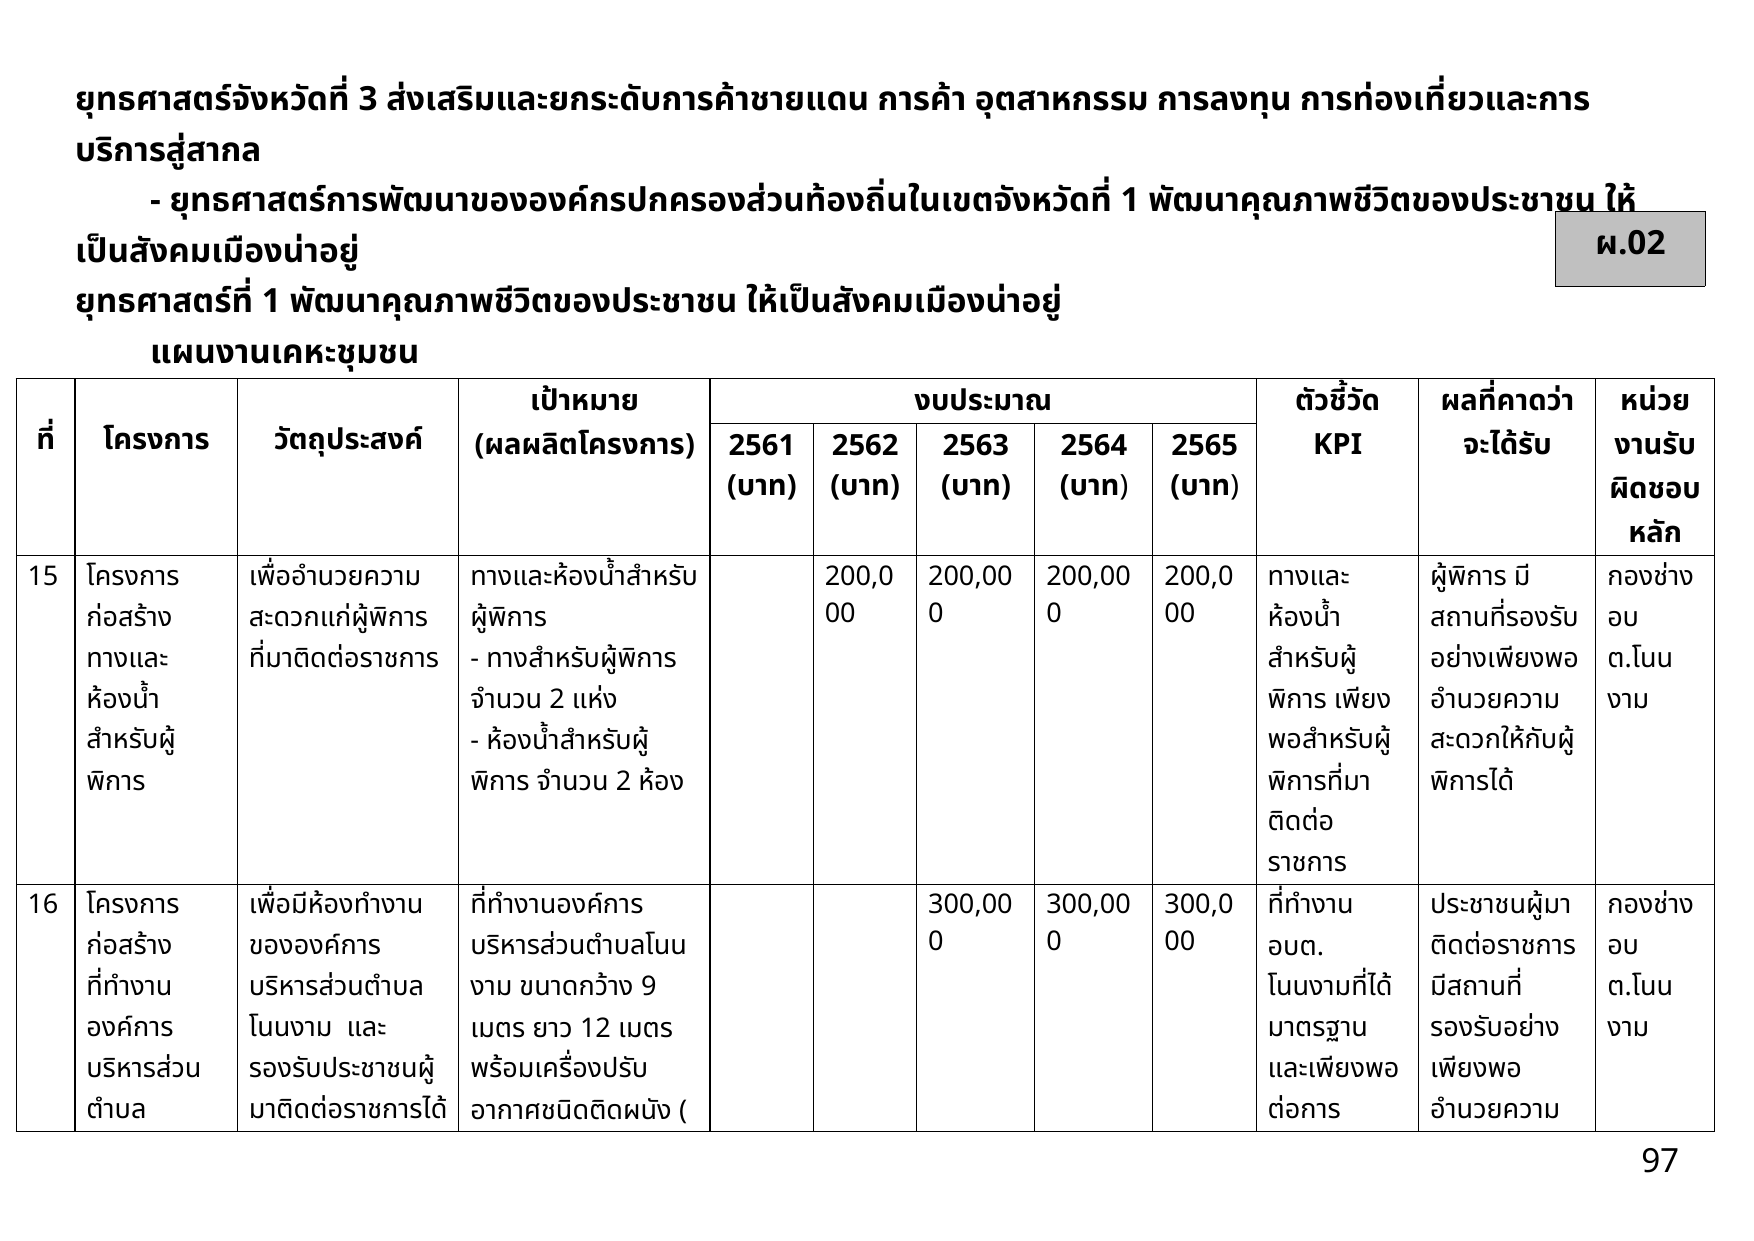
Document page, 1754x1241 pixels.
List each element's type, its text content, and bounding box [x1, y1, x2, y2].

table_header งบประมาณ [711, 379, 1256, 423]
table_cell [711, 885, 813, 1131]
text ยุทธศาสตร์จังหวัดที่ 3 ส่งเสริมและยกระดับการค้าชายแดน การค้า อุตสาหกรรม การลงทุน การท่องเที่ยวและการบริการสู่สากล [75, 75, 1679, 176]
table_cell ทางและห้องน้ำสำหรับผู้พิการ เพียงพอสำหรับผู้พิการที่มาติดต่อราชการ [1257, 556, 1418, 884]
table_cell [238, 885, 458, 1131]
table_cell 15 [17, 556, 74, 884]
table_cell [711, 556, 813, 884]
table_cell 300,000 [1153, 885, 1256, 1131]
table_cell 200,000 [1035, 556, 1152, 884]
table_cell กองช่าง อบต.โนนงาม [1596, 556, 1714, 884]
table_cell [76, 885, 237, 1131]
text - ยุทธศาสตร์การพัฒนาขององค์กรปกครองส่วนท้องถิ่นในเขตจังหวัดที่ 1 พัฒนาคุณภาพชีวิตของประชาชน ให้เป็นสังคมเมืองน่าอยู่ [75, 176, 1679, 277]
table_cell [814, 885, 916, 1131]
text แผนงานเคหะชุมชน [75, 328, 1679, 378]
table_cell เพื่ออำนวยความสะดวกแก่ผู้พิการที่มาติดต่อราชการ [238, 556, 458, 884]
table_cell 300,000 [917, 885, 1034, 1131]
table_header ตัวชี้วัด KPI [1257, 379, 1418, 555]
table_cell โครงการก่อสร้าง ทางและห้องน้ำสำหรับผู้พิการ [76, 556, 237, 884]
table_cell 2563 (บาท) [917, 424, 1034, 555]
table_header วัตถุประสงค์ [238, 379, 458, 555]
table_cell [1419, 885, 1595, 1131]
table_cell 200,000 [917, 556, 1034, 884]
table_cell ทางและห้องน้ำสำหรับผู้พิการ - ทางสำหรับผู้พิการ จำนวน 2 แห่ง - ห้องน้ำสำหรับผู้พิการ จำนวน 2 ห้อง [459, 556, 709, 884]
table_cell 16 [17, 885, 74, 1131]
table_cell 2561 (บาท) [711, 424, 813, 555]
table_header ที่ [17, 379, 74, 555]
table_header หน่วยงานรับผิดชอบหลัก [1596, 379, 1714, 555]
table_cell ผู้พิการ มีสถานที่รองรับอย่างเพียงพอ อำนวยความสะดวกให้กับผู้พิการได้ [1419, 556, 1595, 884]
table_cell 200,000 [814, 556, 916, 884]
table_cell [1257, 885, 1418, 1131]
table_cell 200,000 [1153, 556, 1256, 884]
table_header โครงการ [76, 379, 237, 555]
table_cell 2565 (บาท) [1153, 424, 1256, 555]
table_cell 2564 (บาท) [1035, 424, 1152, 555]
table_cell 2562 (บาท) [814, 424, 916, 555]
table_header เป้าหมาย (ผลผลิตโครงการ) [459, 379, 709, 555]
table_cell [459, 885, 709, 1131]
table_cell กองช่าง อบต.โนนงาม [1596, 885, 1714, 1131]
table_cell 300,000 [1035, 885, 1152, 1131]
text ยุทธศาสตร์ที่ 1 พัฒนาคุณภาพชีวิตของประชาชน ให้เป็นสังคมเมืองน่าอยู่ [75, 277, 1679, 328]
table_header ผลที่คาดว่า จะได้รับ [1419, 379, 1595, 555]
